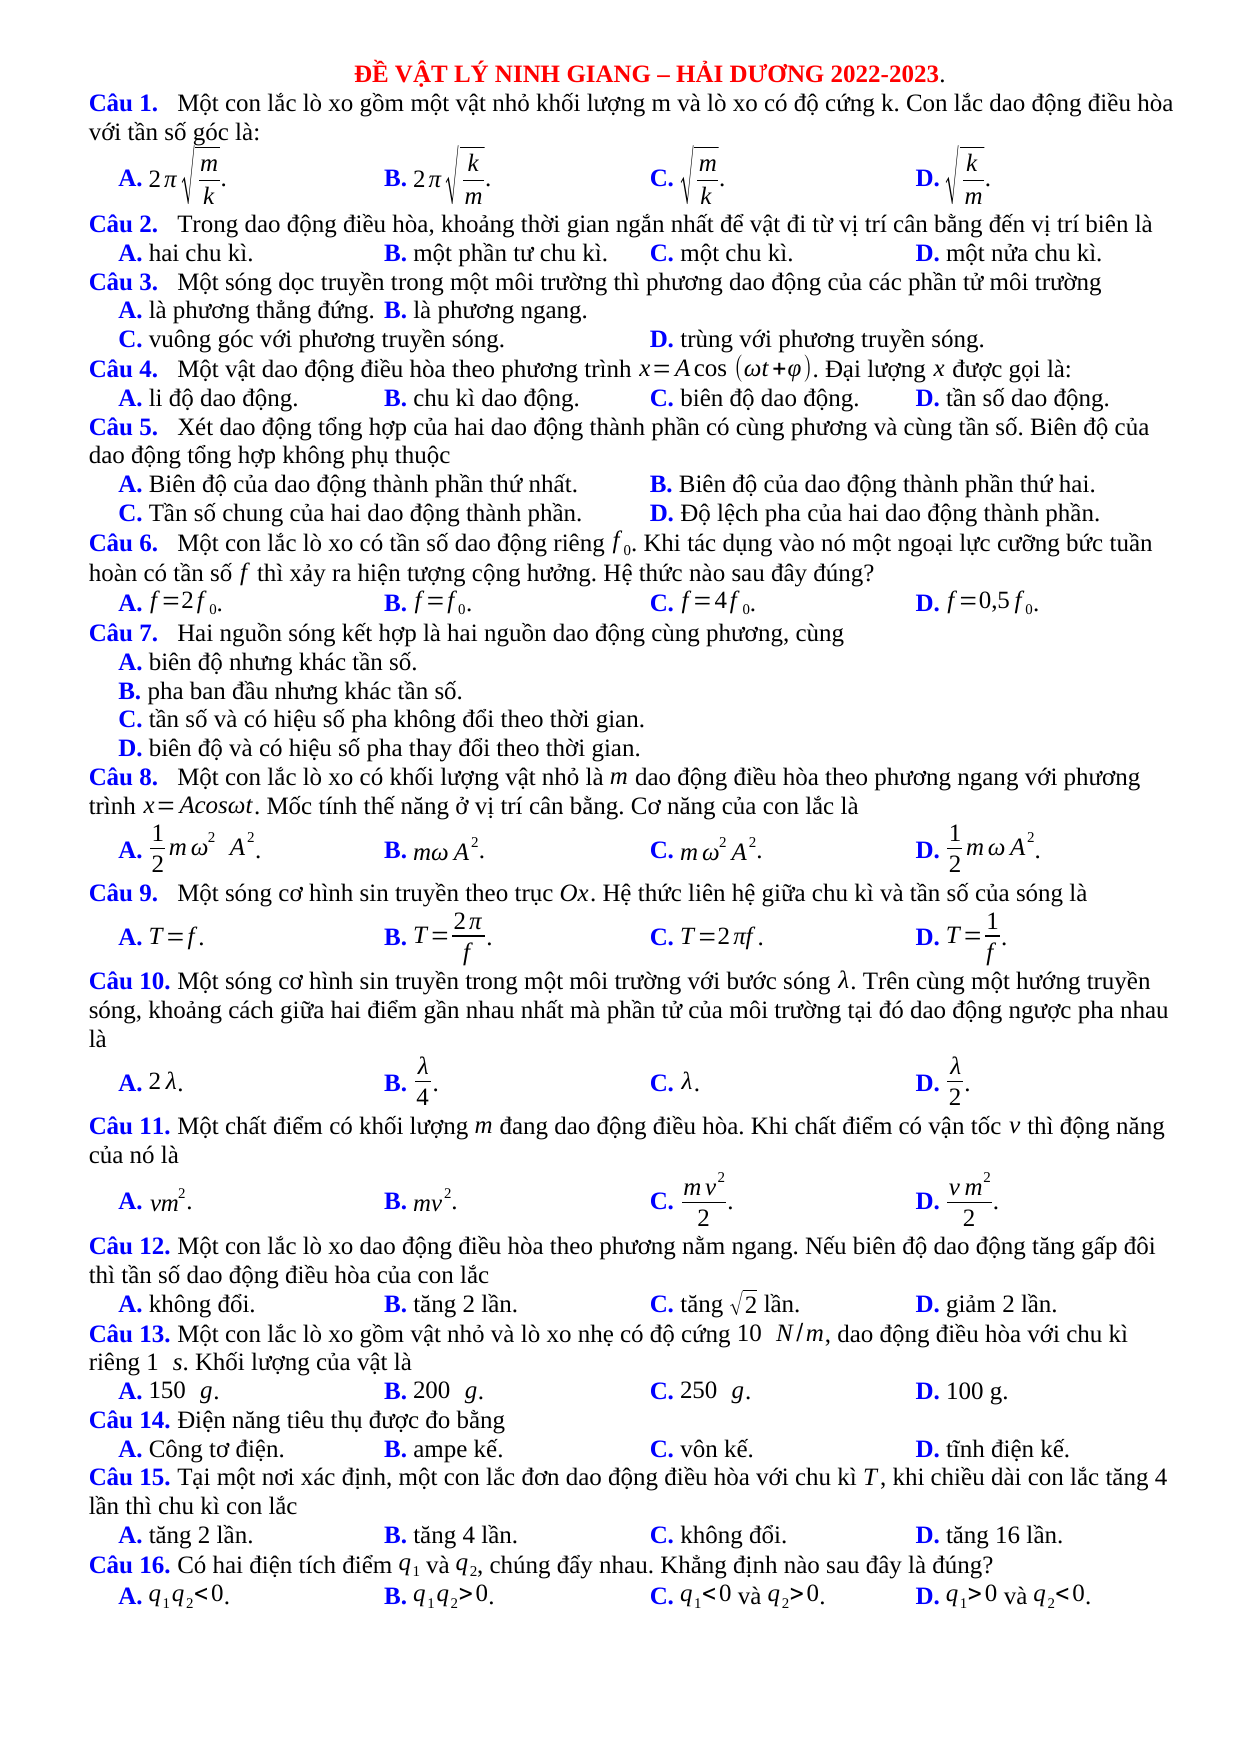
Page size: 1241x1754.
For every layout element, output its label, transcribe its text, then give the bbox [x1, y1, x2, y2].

list Có hai điện tích điểm và , chúng đẩy nhau. Khẳng định nào sau đây là đúng? [88, 1549, 1181, 1580]
text A. . B. . C. . D. 100 g. [88, 1376, 1181, 1405]
text A. . B. . C. . D. . [88, 145, 1181, 209]
text C. tần số và có hiệu số pha không đổi theo thời gian. [88, 704, 1181, 733]
text A. Công tơ điện. B. ampe kế. C. vôn kế. D. tĩnh điện kế. [88, 1434, 1181, 1462]
text A. . B. . C. . D. . [88, 1052, 1181, 1111]
list Một sóng dọc truyền trong một môi trường thì phương dao động của các phần tử môi trường [88, 267, 1181, 296]
text A. là phương thẳng đứng. B. là phương ngang. [88, 296, 1181, 324]
list Một sóng cơ hình sin truyền theo trục . Hệ thức liên hệ giữa chu kì và tần số của sóng là [88, 878, 1181, 907]
list Một con lắc lò xo có tần số dao động riêng . Khi tác dụng vào nó một ngoại lực cưỡng bức tuần hoàn có tần số thì xảy ra hiện tượng cộng hưởng. Hệ thức nào sau đây đúng? [88, 527, 1181, 587]
text A. . B. . C. . D. . [88, 1169, 1181, 1231]
list Một con lắc lò xo dao động điều hòa theo phương nằm ngang. Nếu biên độ dao động tăng gấp đôi thì tần số dao động điều hòa của con lắc [88, 1231, 1181, 1289]
text A. . B. . C. . D. . [88, 907, 1181, 966]
text A. li độ dao động. B. chu kì dao động. C. biên độ dao động. D. tần số dao động. [88, 383, 1181, 412]
list Một con lắc lò xo gồm vật nhỏ và lò xo nhẹ có độ cứng , dao động điều hòa với chu kì riêng . Khối lượng của vật là [88, 1319, 1181, 1376]
list Trong dao động điều hòa, khoảng thời gian ngắn nhất để vật đi từ vị trí cân bằng đến vị trí biên là [88, 209, 1181, 238]
list Một con lắc lò xo gồm một vật nhỏ khối lượng m và lò xo có độ cứng k. Con lắc dao động điều hòa với tần số góc là: [88, 88, 1181, 145]
text A. tăng 2 lần. B. tăng 4 lần. C. không đổi. D. tăng 16 lần. [88, 1520, 1181, 1549]
list Một vật dao động điều hòa theo phương trình . Đại lượng được gọi là: [88, 353, 1181, 383]
list Tại một nơi xác định, một con lắc đơn dao động điều hòa với chu kì , khi chiều dài con lắc tăng 4 lần thì chu kì con lắc [88, 1462, 1181, 1520]
text A. . B. . C. . D. . [88, 819, 1181, 878]
text ĐỀ VẬT LÝ NINH GIANG – HẢI DƯƠNG 2022-2023. [88, 59, 1181, 88]
text A. . B. . C. . D. . [88, 587, 1181, 618]
list Một chất điểm có khối lượng đang dao động điều hòa. Khi chất điểm có vận tốc thì động năng của nó là [88, 1111, 1181, 1169]
text A. không đổi. B. tăng 2 lần. C. tăng lần. D. giảm 2 lần. [88, 1289, 1181, 1319]
text C. vuông góc với phương truyền sóng. D. trùng với phương truyền sóng. [88, 324, 1181, 353]
text A. biên độ nhưng khác tần số. [88, 647, 1181, 676]
text A. Biên độ của dao động thành phần thứ nhất. B. Biên độ của dao động thành phần thứ hai. [88, 469, 1181, 498]
list Một sóng cơ hình sin truyền trong một môi trường với bước sóng . Trên cùng một hướng truyền sóng, khoảng cách giữa hai điểm gần nhau nhất mà phần tử của môi trường tại đó dao động ngược pha nhau là [88, 966, 1181, 1052]
text B. pha ban đầu nhưng khác tần số. [88, 676, 1181, 704]
list Một con lắc lò xo có khối lượng vật nhỏ là dao động điều hòa theo phương ngang với phương trình . Mốc tính thế năng ở vị trí cân bằng. Cơ năng của con lắc là [88, 762, 1181, 819]
text A. hai chu kì. B. một phần tư chu kì. C. một chu kì. D. một nửa chu kì. [88, 238, 1181, 267]
list Điện năng tiêu thụ được đo bằng [88, 1405, 1181, 1434]
list Hai nguồn sóng kết hợp là hai nguồn dao động cùng phương, cùng [88, 618, 1181, 647]
text C. Tần số chung của hai dao động thành phần. D. Độ lệch pha của hai dao động thành phần. [88, 498, 1181, 527]
text A. . B. . C. và . D. và . [88, 1580, 1181, 1611]
text D. biên độ và có hiệu số pha thay đổi theo thời gian. [88, 733, 1181, 762]
list Xét dao động tổng hợp của hai dao động thành phần có cùng phương và cùng tần số. Biên độ của dao động tổng hợp không phụ thuộc [88, 412, 1181, 469]
